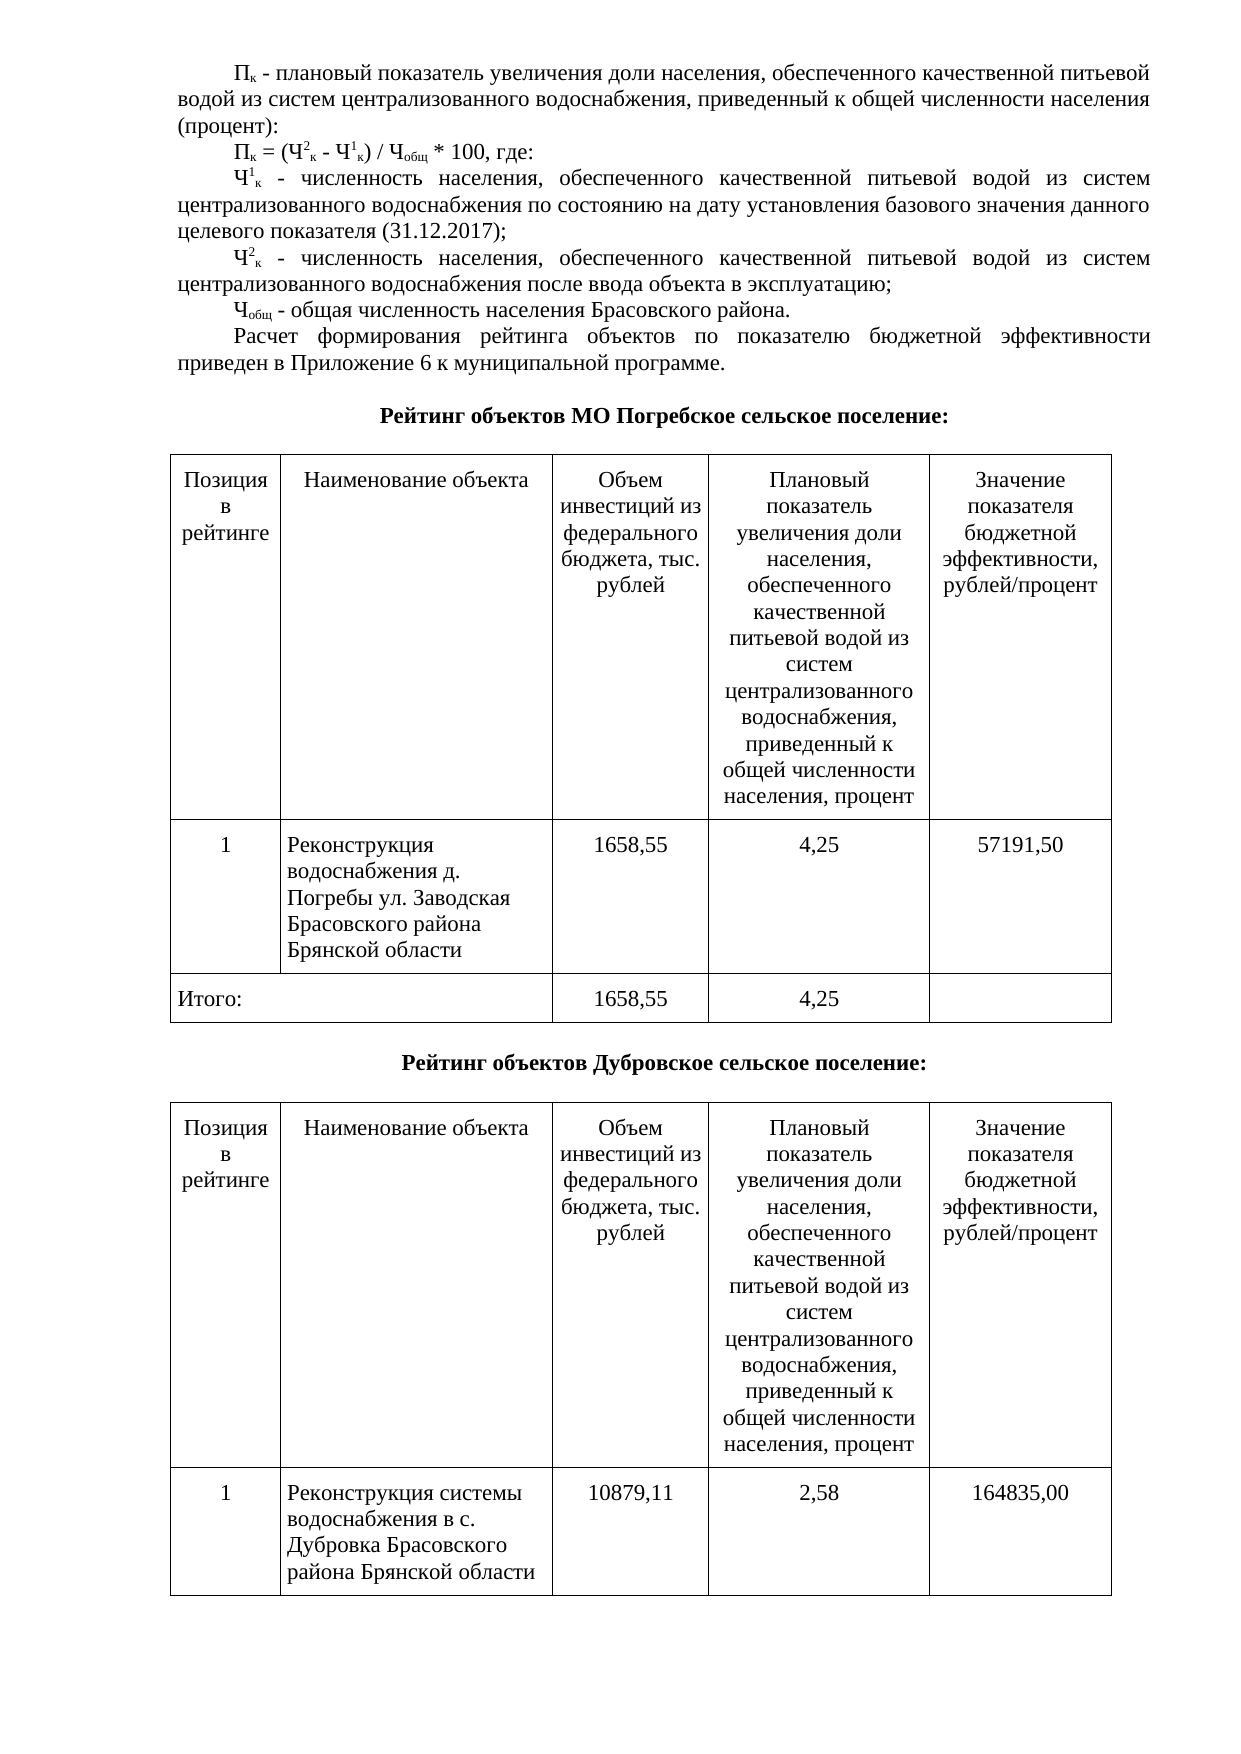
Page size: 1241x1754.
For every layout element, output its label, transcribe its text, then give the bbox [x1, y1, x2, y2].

text Чобщ - общая численность населения Брасовского района. [177, 296, 1152, 323]
text Ч2к - численность населения, обеспеченного качественной питьевой водой из систем централизованного водоснабжения после ввода объекта в эксплуатацию; [177, 243, 1152, 296]
text Пк = (Ч2к - Ч1к) / Чобщ * 100, где: [177, 138, 1152, 164]
table_cell 10879,11 [553, 1468, 708, 1595]
table_cell Реконструкция системы водоснабжения в с. Дубровка Брасовского района Брянской области [281, 1468, 552, 1595]
table_cell Реконструкция водоснабжения д. Погребы ул. Заводская Брасовского района Брянской области [281, 820, 552, 973]
table_cell 57191,50 [930, 820, 1111, 973]
table_cell 2,58 [709, 1468, 929, 1595]
table_header Наименование объекта [281, 455, 552, 819]
text Пк - плановый показатель увеличения доли населения, обеспеченного качественной питьевой водой из систем централизованного водоснабжения, приведенный к общей численности населения (процент): [177, 59, 1152, 138]
text Расчет формирования рейтинга объектов по показателю бюджетной эффективности приведен в Приложение 6 к муниципальной программе. [177, 323, 1152, 375]
table_cell [930, 974, 1111, 1022]
table_cell 1658,55 [553, 820, 708, 973]
table_cell 1 [171, 820, 280, 973]
text Ч1к - численность населения, обеспеченного качественной питьевой водой из систем централизованного водоснабжения по состоянию на дату установления базового значения данного целевого показателя (31.12.2017); [177, 164, 1152, 243]
table_cell 4,25 [709, 974, 929, 1022]
table_header Объем инвестиций из федерального бюджета, тыс. рублей [553, 455, 708, 819]
table_cell 1 [171, 1468, 280, 1595]
title Рейтинг объектов Дубровское сельское поселение: [177, 1049, 1152, 1076]
title Рейтинг объектов МО Погребское сельское поселение: [177, 402, 1152, 428]
table_cell 164835,00 [930, 1468, 1111, 1595]
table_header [930, 1103, 1111, 1467]
table_cell 4,25 [709, 820, 929, 973]
table_header Наименование объекта [281, 1103, 552, 1467]
table_header Позиция в рейтинге [171, 455, 280, 819]
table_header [709, 1103, 929, 1467]
table_cell 1658,55 [553, 974, 708, 1022]
table_header Позиция в рейтинге [171, 1103, 280, 1467]
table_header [553, 1103, 708, 1467]
table_cell Итого: [171, 974, 552, 1022]
table_header Значение показателя бюджетной эффективности, рублей/процент [930, 455, 1111, 819]
